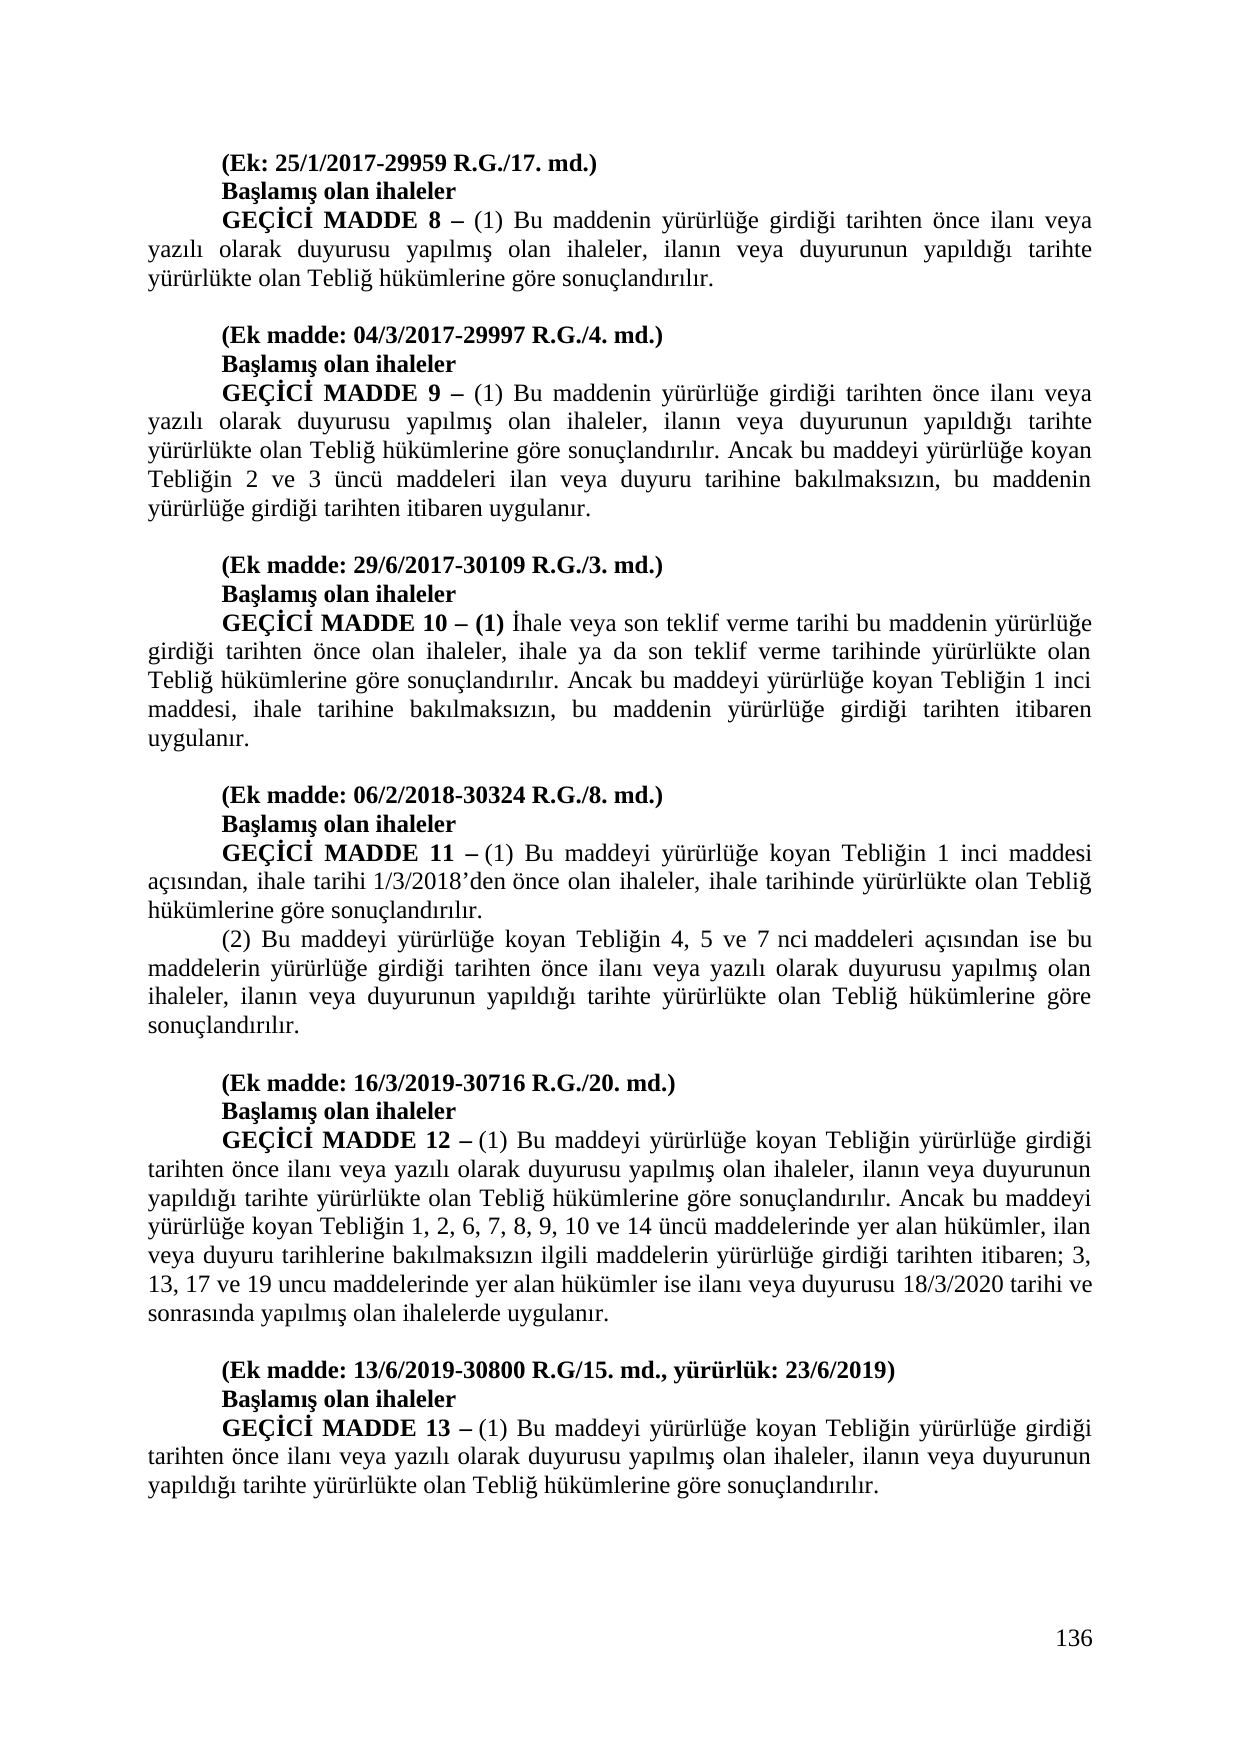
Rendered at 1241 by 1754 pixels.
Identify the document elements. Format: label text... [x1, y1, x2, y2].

subtitle (Ek madde: 06/2/2018-30324 R.G./8. md.) [148, 780, 1092, 809]
subtitle Başlamış olan ihaleler [148, 809, 1092, 838]
subtitle Başlamış olan ihaleler [148, 1096, 1092, 1125]
subtitle Başlamış olan ihaleler [148, 1384, 1092, 1413]
text GEÇİCİ MADDE 11 – (1) Bu maddeyi yürürlüğe koyan Tebliğin 1 inci maddesi açısından, ihale tarihi 1/3/2018’den önce olan ihaleler, ihale tarihinde yürürlükte olan Tebliğ hükümlerine göre sonuçlandırılır. [148, 838, 1092, 924]
subtitle (Ek madde: 13/6/2019-30800 R.G/15. md., yürürlük: 23/6/2019) [148, 1355, 1092, 1384]
text (2) Bu maddeyi yürürlüğe koyan Tebliğin 4, 5 ve 7 nci maddeleri açısından ise bu maddelerin yürürlüğe girdiği tarihten önce ilanı veya yazılı olarak duyurusu yapılmış olan ihaleler, ilanın veya duyurunun yapıldığı tarihte yürürlükte olan Tebliğ hükümlerine göre sonuçlandırılır. [148, 924, 1092, 1039]
subtitle (Ek madde: 29/6/2017-30109 R.G./3. md.) [148, 550, 1092, 579]
text GEÇİCİ MADDE 12 – (1) Bu maddeyi yürürlüğe koyan Tebliğin yürürlüğe girdiği tarihten önce ilanı veya yazılı olarak duyurusu yapılmış olan ihaleler, ilanın veya duyurunun yapıldığı tarihte yürürlükte olan Tebliğ hükümlerine göre sonuçlandırılır. Ancak bu maddeyi yürürlüğe koyan Tebliğin 1, 2, 6, 7, 8, 9, 10 ve 14 üncü maddelerinde yer alan hükümler, ilan veya duyuru tarihlerine bakılmaksızın ilgili maddelerin yürürlüğe girdiği tarihten itibaren; 3, 13, 17 ve 19 uncu maddelerinde yer alan hükümler ise ilanı veya duyurusu 18/3/2020 tarihi ve sonrasında yapılmış olan ihalelerde uygulanır. [148, 1125, 1092, 1326]
subtitle (Ek madde: 16/3/2019-30716 R.G./20. md.) [148, 1068, 1092, 1096]
subtitle Başlamış olan ihaleler [148, 176, 1092, 205]
text GEÇİCİ MADDE 10 – (1) İhale veya son teklif verme tarihi bu maddenin yürürlüğe girdiği tarihten önce olan ihaleler, ihale ya da son teklif verme tarihinde yürürlükte olan Tebliğ hükümlerine göre sonuçlandırılır. Ancak bu maddeyi yürürlüğe koyan Tebliğin 1 inci maddesi, ihale tarihine bakılmaksızın, bu maddenin yürürlüğe girdiği tarihten itibaren uygulanır. [148, 608, 1092, 751]
subtitle Başlamış olan ihaleler [148, 349, 1092, 378]
subtitle Başlamış olan ihaleler [148, 579, 1092, 608]
text GEÇİCİ MADDE 8 – (1) Bu maddenin yürürlüğe girdiği tarihten önce ilanı veya yazılı olarak duyurusu yapılmış olan ihaleler, ilanın veya duyurunun yapıldığı tarihte yürürlükte olan Tebliğ hükümlerine göre sonuçlandırılır. [148, 205, 1092, 291]
text GEÇİCİ MADDE 9 – (1) Bu maddenin yürürlüğe girdiği tarihten önce ilanı veya yazılı olarak duyurusu yapılmış olan ihaleler, ilanın veya duyurunun yapıldığı tarihte yürürlükte olan Tebliğ hükümlerine göre sonuçlandırılır. Ancak bu maddeyi yürürlüğe koyan Tebliğin 2 ve 3 üncü maddeleri ilan veya duyuru tarihine bakılmaksızın, bu maddenin yürürlüğe girdiği tarihten itibaren uygulanır. [148, 378, 1092, 521]
subtitle (Ek: 25/1/2017-29959 R.G./17. md.) [148, 148, 1092, 176]
subtitle (Ek madde: 04/3/2017-29997 R.G./4. md.) [148, 320, 1092, 349]
text GEÇİCİ MADDE 13 – (1) Bu maddeyi yürürlüğe koyan Tebliğin yürürlüğe girdiği tarihten önce ilanı veya yazılı olarak duyurusu yapılmış olan ihaleler, ilanın veya duyurunun yapıldığı tarihte yürürlükte olan Tebliğ hükümlerine göre sonuçlandırılır. [148, 1413, 1092, 1499]
